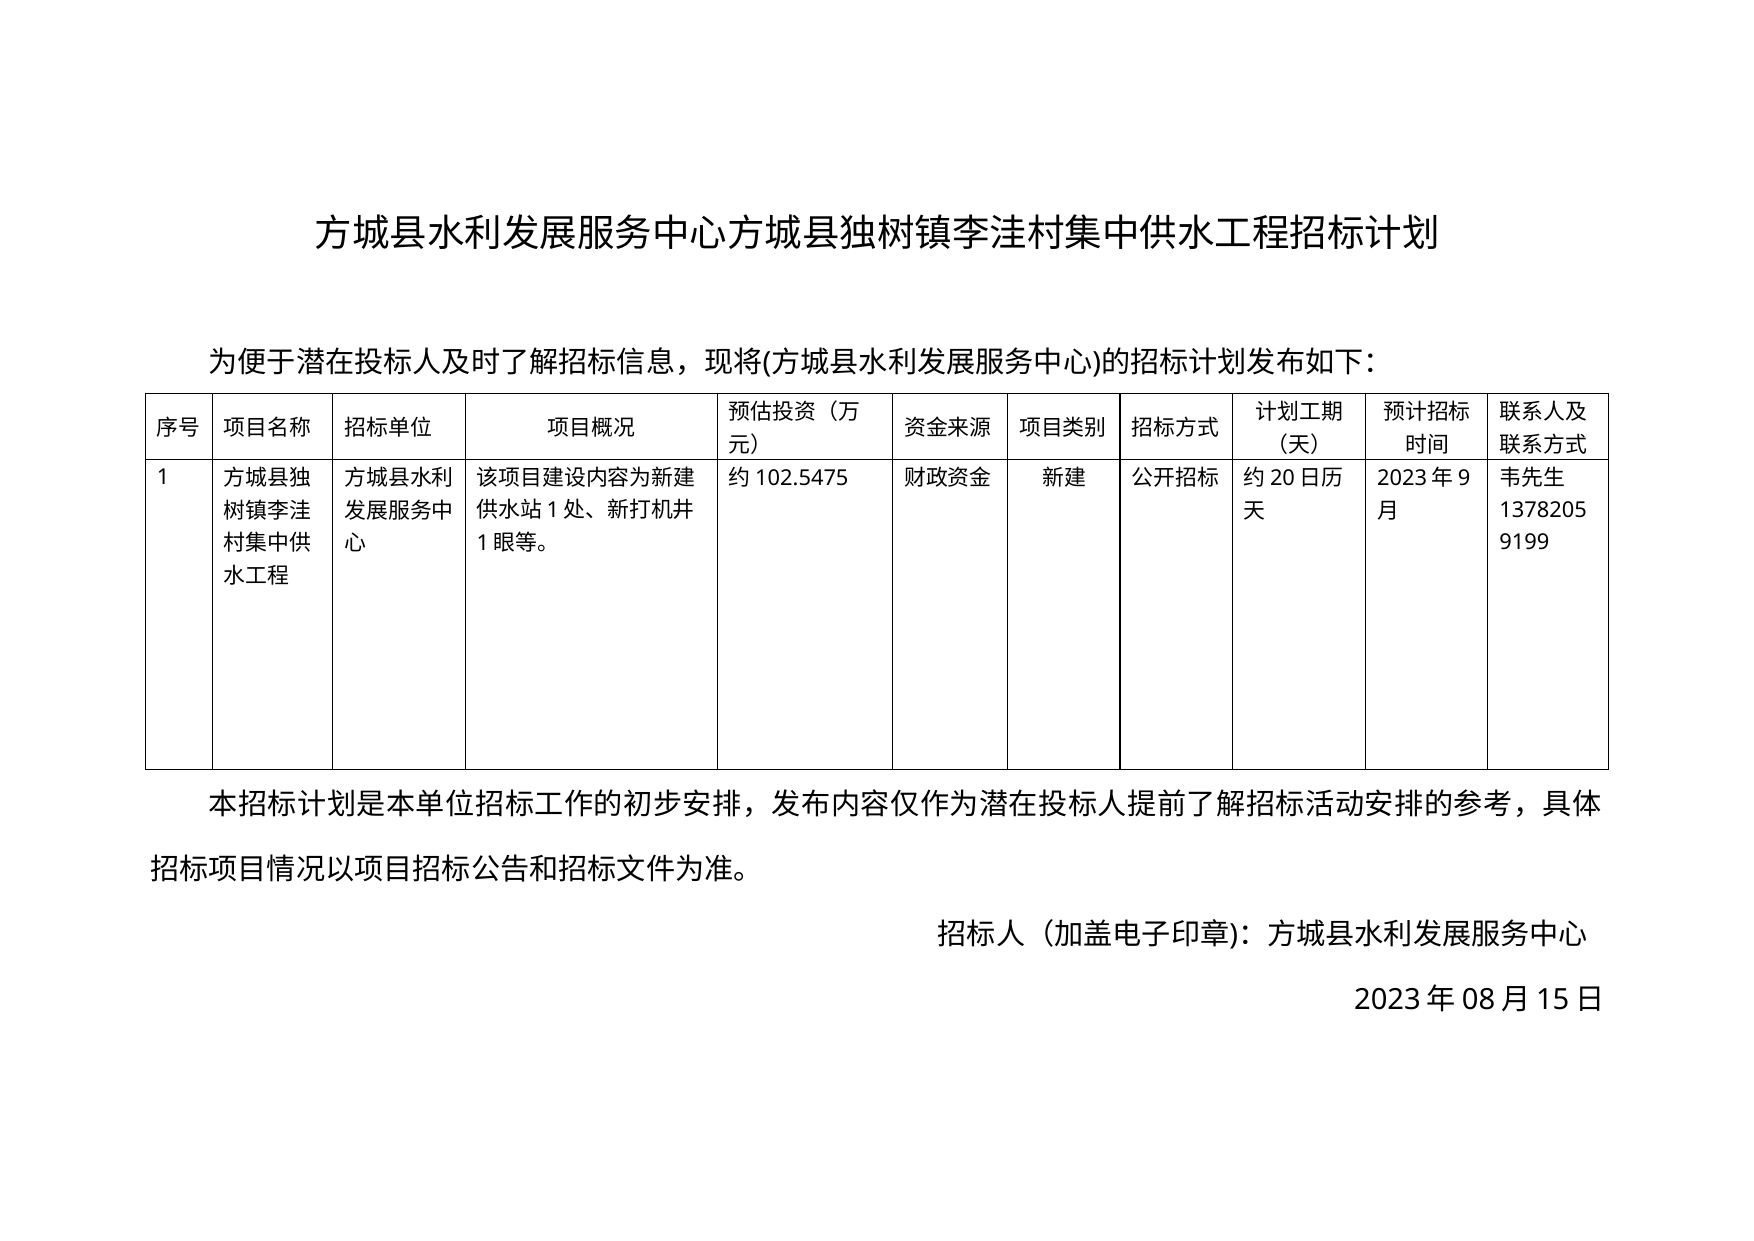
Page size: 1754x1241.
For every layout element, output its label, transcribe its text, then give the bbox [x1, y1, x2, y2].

text 本招标计划是本单位招标工作的初步安排，发布内容仅作为潜在投标人提前了解招标活动安排的参考，具体招标项目情况以项目招标公告和招标文件为准。 [150, 770, 1604, 899]
table_cell 该项目建设内容为新建供水站1处、新打机井1眼等。 [466, 460, 717, 768]
text 方城县水利发展服务中心方城县独树镇李洼村集中供水工程招标计划 [150, 198, 1604, 263]
table_header 招标方式 [1121, 394, 1232, 459]
table_header 项目名称 [213, 394, 332, 459]
table_cell 新建 [1008, 460, 1119, 768]
table_header 预估投资（万元） [718, 394, 892, 459]
table_header 资金来源 [893, 394, 1007, 459]
table_header 序号 [146, 394, 212, 459]
text 2023年08月15日 [150, 964, 1604, 1029]
table_cell 财政资金 [893, 460, 1007, 768]
table_cell 约102.5475 [718, 460, 892, 768]
table_cell 约20日历天 [1233, 460, 1365, 768]
table_cell 公开招标 [1121, 460, 1232, 768]
table_header 项目类别 [1008, 394, 1119, 459]
table_cell 1 [146, 460, 212, 768]
text 为便于潜在投标人及时了解招标信息，现将(方城县水利发展服务中心)的招标计划发布如下： [150, 328, 1604, 393]
table_header 联系人及联系方式 [1488, 394, 1608, 459]
table_header 招标单位 [333, 394, 465, 459]
table_header 项目概况 [466, 394, 717, 459]
table_header 预计招标时间 [1366, 394, 1487, 459]
table_cell 方城县水利发展服务中心 [333, 460, 465, 768]
text 招标人（加盖电子印章)：方城县水利发展服务中心 [150, 899, 1604, 964]
table_cell 方城县独树镇李洼村集中供水工程 [213, 460, 332, 768]
table_cell 2023年9月 [1366, 460, 1487, 768]
table_header 计划工期（天） [1233, 394, 1365, 459]
table_cell 韦先生13782059199 [1488, 460, 1608, 768]
